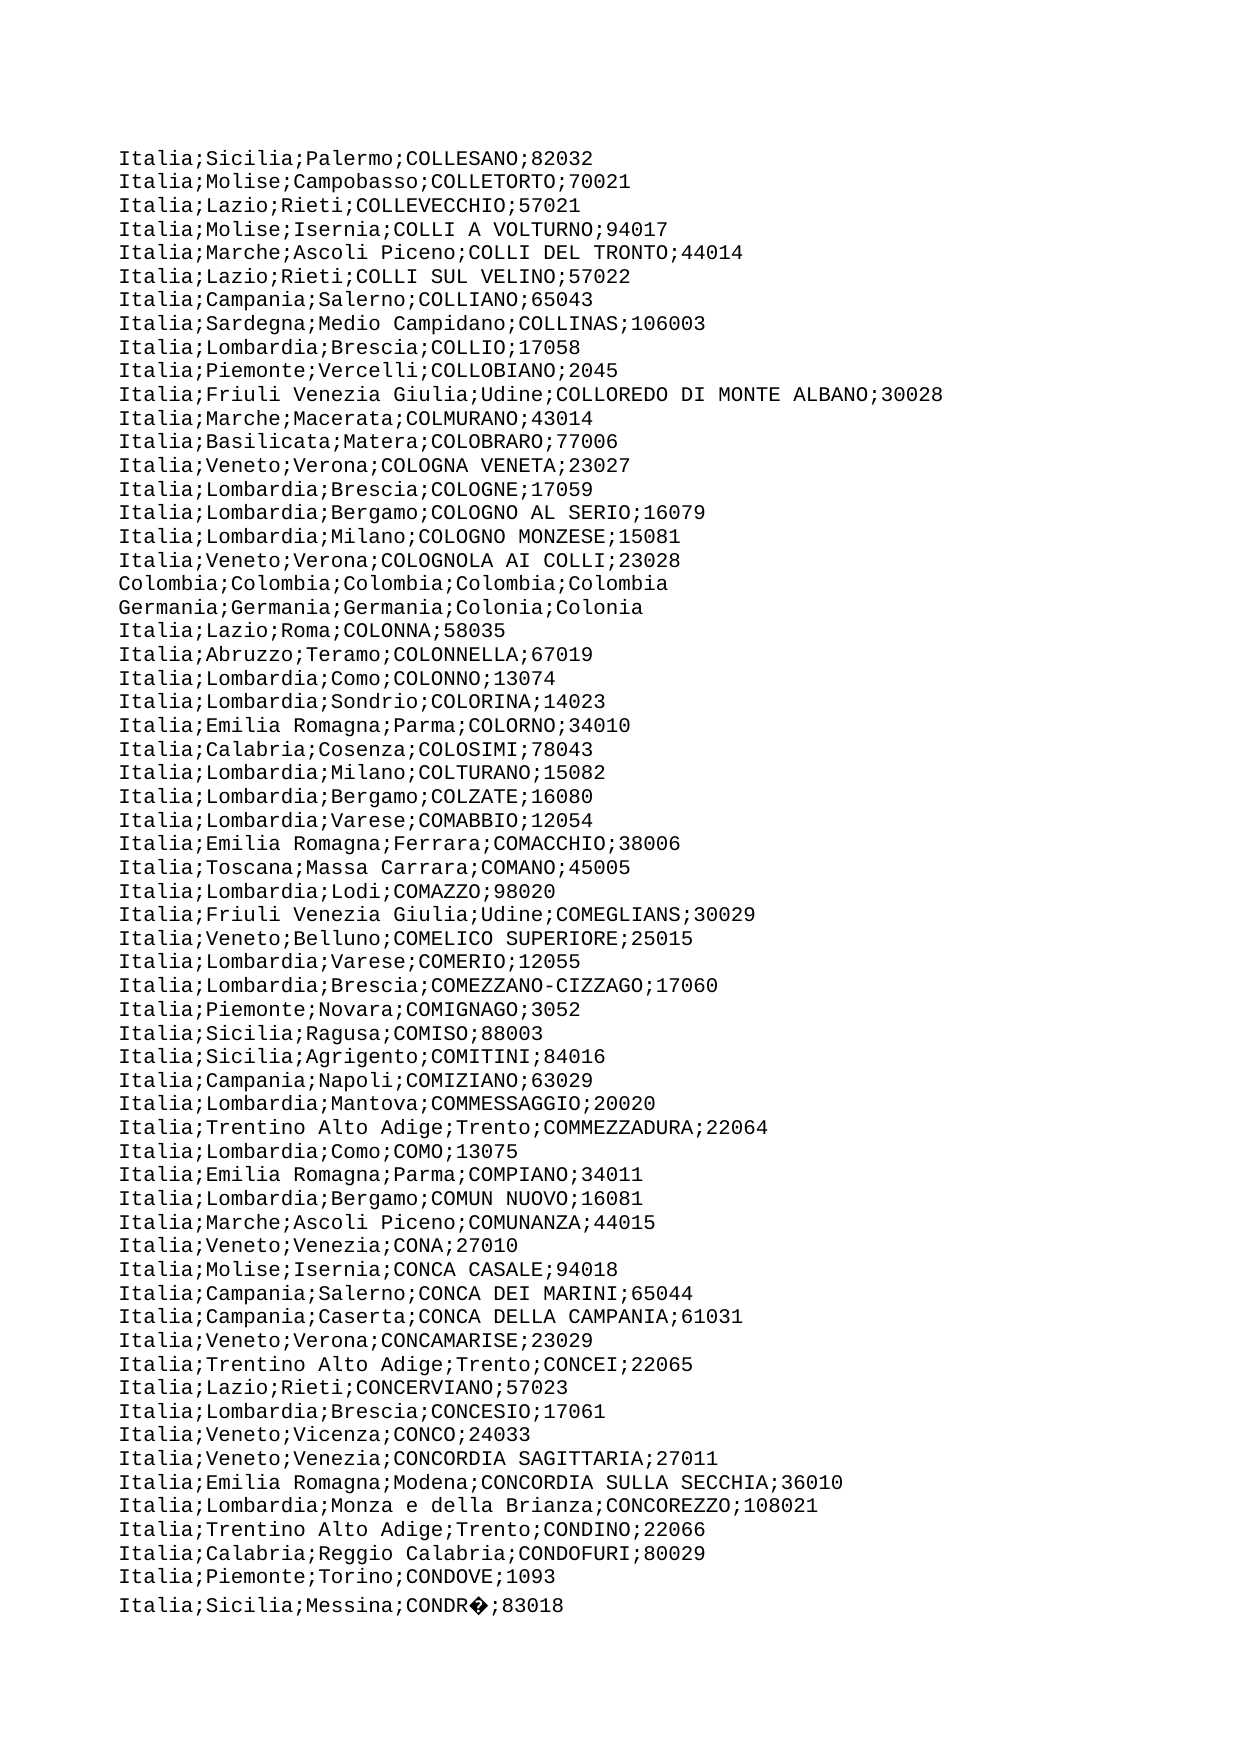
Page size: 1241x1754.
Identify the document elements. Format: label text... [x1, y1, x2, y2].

text Italia;Molise;Campobasso;COLLETORTO;70021 [118, 171, 1122, 195]
text Italia;Lazio;Rieti;COLLI SUL VELINO;57022 [118, 266, 1122, 289]
text Italia;Abruzzo;Teramo;COLONNELLA;67019 [118, 644, 1122, 668]
text Italia;Lombardia;Brescia;CONCESIO;17061 [118, 1401, 1122, 1424]
text Italia;Emilia Romagna;Parma;COLORNO;34010 [118, 715, 1122, 739]
text Italia;Lombardia;Bergamo;COMUN NUOVO;16081 [118, 1188, 1122, 1212]
text Italia;Marche;Macerata;COLMURANO;43014 [118, 408, 1122, 431]
text Italia;Veneto;Venezia;CONA;27010 [118, 1235, 1122, 1259]
text Italia;Sicilia;Ragusa;COMISO;88003 [118, 1022, 1122, 1046]
text Italia;Veneto;Vicenza;CONCO;24033 [118, 1424, 1122, 1448]
text Colombia;Colombia;Colombia;Colombia;Colombia [118, 573, 1122, 597]
text Italia;Veneto;Verona;COLOGNOLA AI COLLI;23028 [118, 549, 1122, 573]
text Italia;Lazio;Roma;COLONNA;58035 [118, 621, 1122, 644]
text Italia;Lazio;Rieti;COLLEVECCHIO;57021 [118, 195, 1122, 218]
text Italia;Lombardia;Como;COMO;13075 [118, 1141, 1122, 1164]
text Italia;Campania;Caserta;CONCA DELLA CAMPANIA;61031 [118, 1306, 1122, 1330]
text Italia;Piemonte;Vercelli;COLLOBIANO;2045 [118, 360, 1122, 384]
text Italia;Lombardia;Brescia;COLLIO;17058 [118, 337, 1122, 360]
text Italia;Veneto;Venezia;CONCORDIA SAGITTARIA;27011 [118, 1448, 1122, 1472]
text Germania;Germania;Germania;Colonia;Colonia [118, 597, 1122, 621]
text Italia;Toscana;Massa Carrara;COMANO;45005 [118, 857, 1122, 881]
text Italia;Campania;Napoli;COMIZIANO;63029 [118, 1070, 1122, 1093]
text Italia;Trentino Alto Adige;Trento;CONCEI;22065 [118, 1353, 1122, 1377]
text Italia;Lombardia;Lodi;COMAZZO;98020 [118, 881, 1122, 904]
text Italia;Calabria;Reggio Calabria;CONDOFURI;80029 [118, 1543, 1122, 1566]
text Italia;Calabria;Cosenza;COLOSIMI;78043 [118, 739, 1122, 762]
text Italia;Veneto;Belluno;COMELICO SUPERIORE;25015 [118, 928, 1122, 952]
text Italia;Lombardia;Mantova;COMMESSAGGIO;20020 [118, 1093, 1122, 1117]
text Italia;Lombardia;Como;COLONNO;13074 [118, 668, 1122, 691]
text Italia;Lombardia;Milano;COLOGNO MONZESE;15081 [118, 526, 1122, 549]
text Italia;Veneto;Verona;COLOGNA VENETA;23027 [118, 455, 1122, 479]
text Italia;Emilia Romagna;Parma;COMPIANO;34011 [118, 1164, 1122, 1188]
text Italia;Lombardia;Bergamo;COLOGNO AL SERIO;16079 [118, 502, 1122, 526]
text Italia;Emilia Romagna;Modena;CONCORDIA SULLA SECCHIA;36010 [118, 1472, 1122, 1495]
text Italia;Lombardia;Brescia;COMEZZANO-CIZZAGO;17060 [118, 975, 1122, 999]
text Italia;Lombardia;Varese;COMABBIO;12054 [118, 810, 1122, 833]
text Italia;Molise;Isernia;COLLI A VOLTURNO;94017 [118, 218, 1122, 242]
text Italia;Sicilia;Messina;CONDR�;83018 [118, 1590, 1122, 1618]
text Italia;Piemonte;Torino;CONDOVE;1093 [118, 1566, 1122, 1590]
text Italia;Lombardia;Milano;COLTURANO;15082 [118, 762, 1122, 786]
text Italia;Basilicata;Matera;COLOBRARO;77006 [118, 431, 1122, 455]
text Italia;Piemonte;Novara;COMIGNAGO;3052 [118, 999, 1122, 1022]
text Italia;Campania;Salerno;CONCA DEI MARINI;65044 [118, 1283, 1122, 1306]
text Italia;Emilia Romagna;Ferrara;COMACCHIO;38006 [118, 833, 1122, 857]
text Italia;Sicilia;Agrigento;COMITINI;84016 [118, 1046, 1122, 1070]
text Italia;Lombardia;Brescia;COLOGNE;17059 [118, 479, 1122, 502]
text Italia;Lombardia;Monza e della Brianza;CONCOREZZO;108021 [118, 1495, 1122, 1519]
text Italia;Sicilia;Palermo;COLLESANO;82032 [118, 148, 1122, 171]
text Italia;Lombardia;Bergamo;COLZATE;16080 [118, 786, 1122, 810]
text Italia;Lombardia;Varese;COMERIO;12055 [118, 952, 1122, 975]
text Italia;Sardegna;Medio Campidano;COLLINAS;106003 [118, 313, 1122, 337]
text Italia;Campania;Salerno;COLLIANO;65043 [118, 289, 1122, 313]
text Italia;Lazio;Rieti;CONCERVIANO;57023 [118, 1377, 1122, 1401]
text Italia;Marche;Ascoli Piceno;COMUNANZA;44015 [118, 1212, 1122, 1235]
text Italia;Friuli Venezia Giulia;Udine;COLLOREDO DI MONTE ALBANO;30028 [118, 384, 1122, 408]
text Italia;Molise;Isernia;CONCA CASALE;94018 [118, 1259, 1122, 1283]
text Italia;Veneto;Verona;CONCAMARISE;23029 [118, 1330, 1122, 1353]
text Italia;Trentino Alto Adige;Trento;COMMEZZADURA;22064 [118, 1117, 1122, 1141]
text Italia;Friuli Venezia Giulia;Udine;COMEGLIANS;30029 [118, 904, 1122, 928]
text Italia;Trentino Alto Adige;Trento;CONDINO;22066 [118, 1519, 1122, 1543]
text Italia;Marche;Ascoli Piceno;COLLI DEL TRONTO;44014 [118, 242, 1122, 266]
text Italia;Lombardia;Sondrio;COLORINA;14023 [118, 691, 1122, 715]
